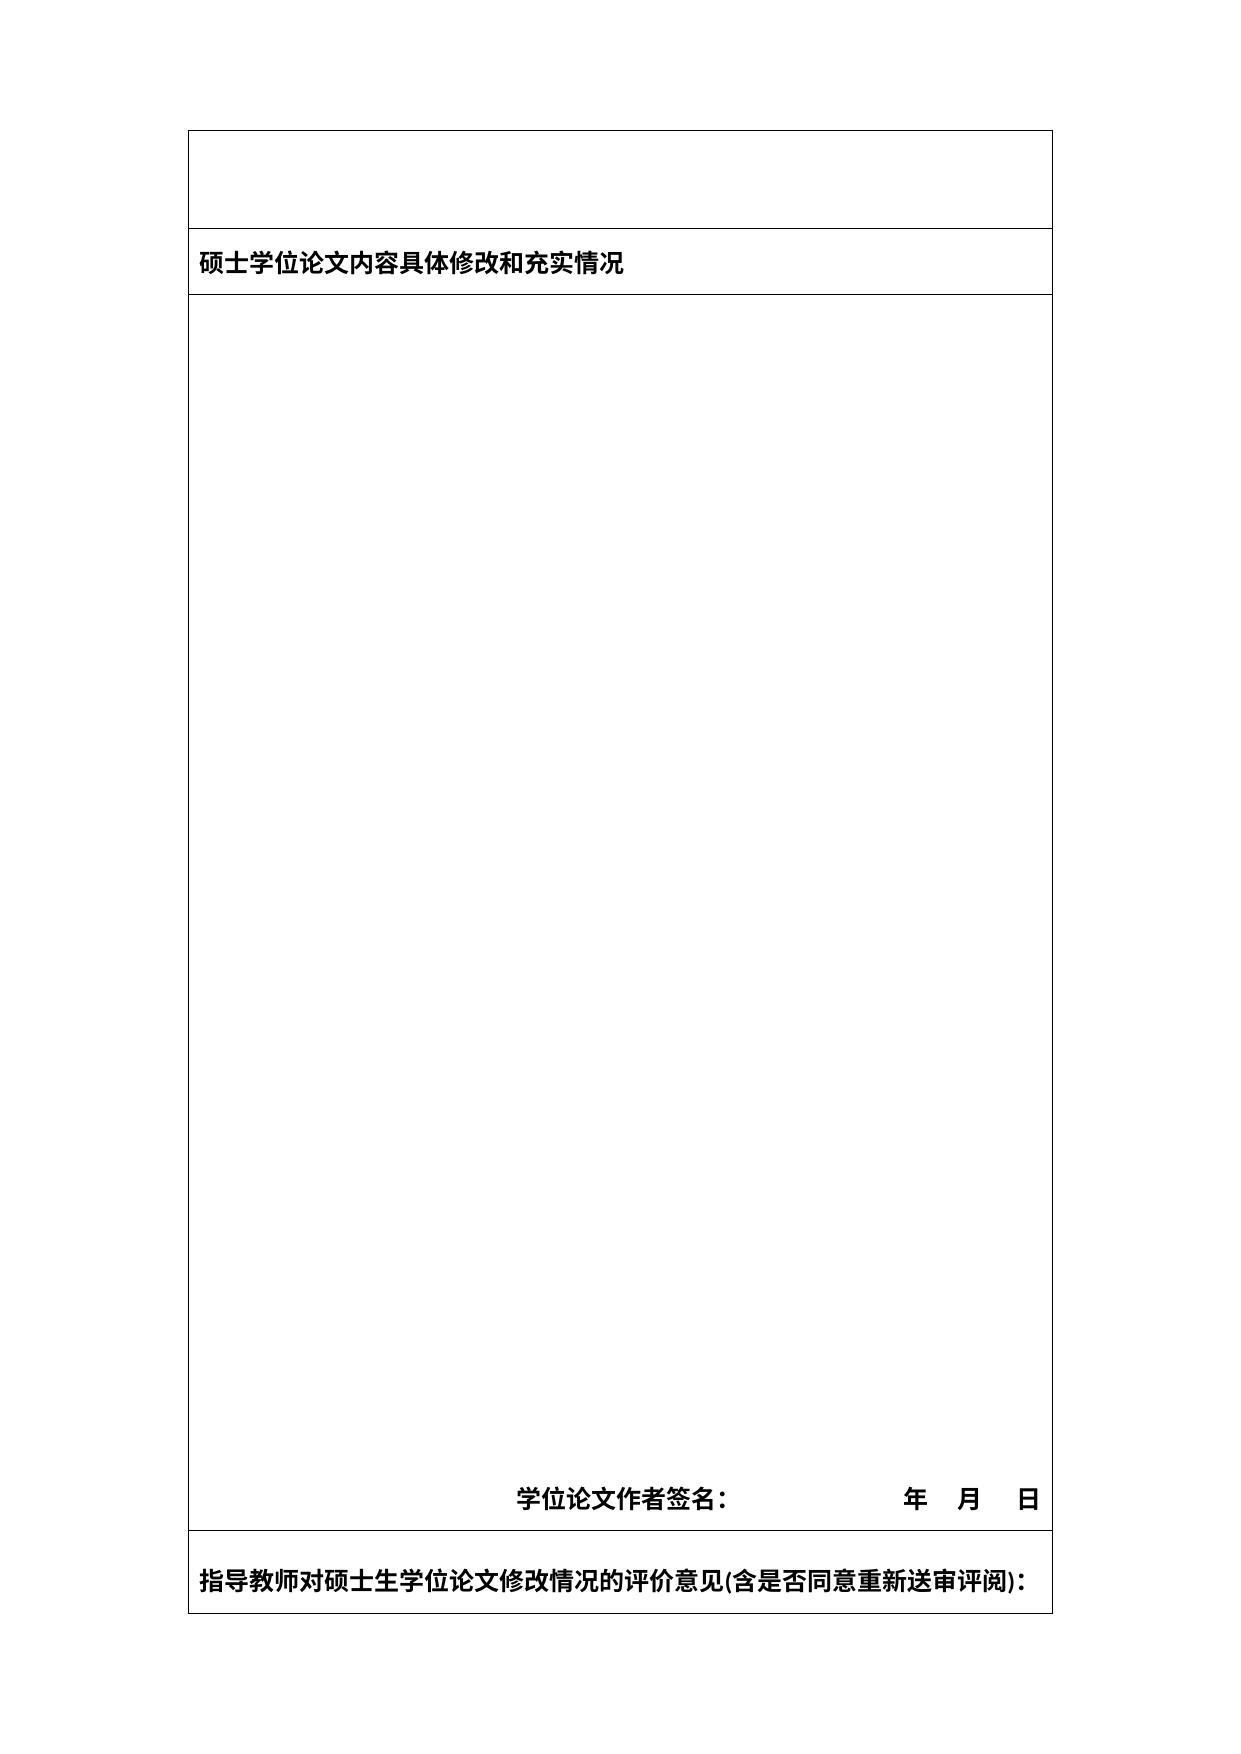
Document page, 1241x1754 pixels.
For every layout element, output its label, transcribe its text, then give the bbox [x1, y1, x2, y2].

table_cell 学位论文作者签名： 年 月 日 [189, 295, 1052, 1530]
table_cell [189, 131, 1052, 228]
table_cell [189, 1531, 1052, 1612]
table_cell 硕士学位论文内容具体修改和充实情况 [189, 229, 1052, 294]
